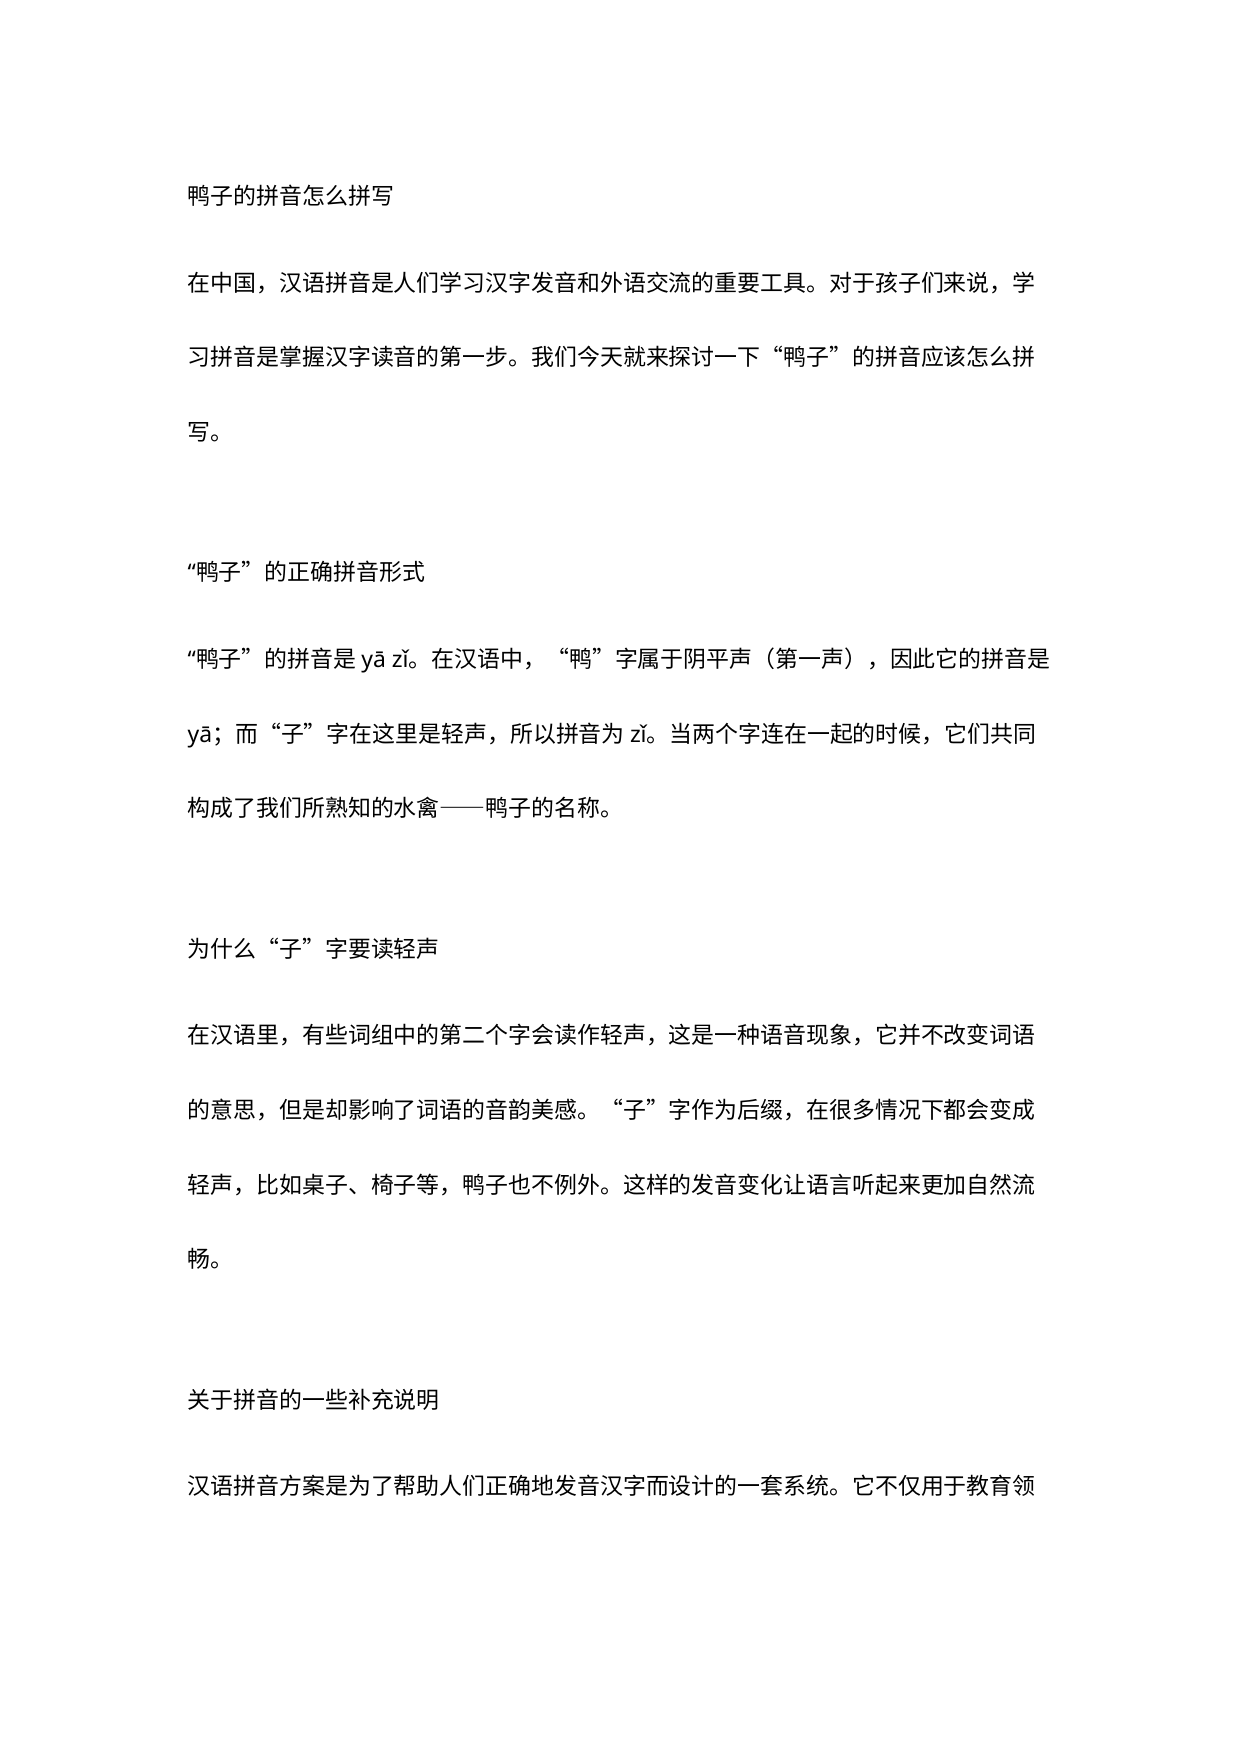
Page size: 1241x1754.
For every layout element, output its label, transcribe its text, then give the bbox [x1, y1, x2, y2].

text 在汉语里，有些词组中的第二个字会读作轻声，这是一种语音现象，它并不改变词语的意思，但是却影响了词语的音韵美感。“子”字作为后缀，在很多情况下都会变成轻声，比如桌子、椅子等，鸭子也不例外。这样的发音变化让语言听起来更加自然流畅。 [187, 1001, 1053, 1290]
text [187, 1452, 1053, 1517]
text 关于拼音的一些补充说明 [187, 1366, 1053, 1431]
text 在中国，汉语拼音是人们学习汉字发音和外语交流的重要工具。对于孩子们来说，学习拼音是掌握汉字读音的第一步。我们今天就来探讨一下“鸭子”的拼音应该怎么拼写。 [187, 248, 1053, 463]
text 鸭子的拼音怎么拼写 [187, 162, 1053, 227]
text 为什么“子”字要读轻声 [187, 915, 1053, 980]
text “鸭子”的拼音是 yā zǐ。在汉语中，“鸭”字属于阴平声（第一声），因此它的拼音是 yā；而“子”字在这里是轻声，所以拼音为 zǐ。当两个字连在一起的时候，它们共同构成了我们所熟知的水禽——鸭子的名称。 [187, 625, 1053, 839]
text “鸭子”的正确拼音形式 [187, 538, 1053, 603]
